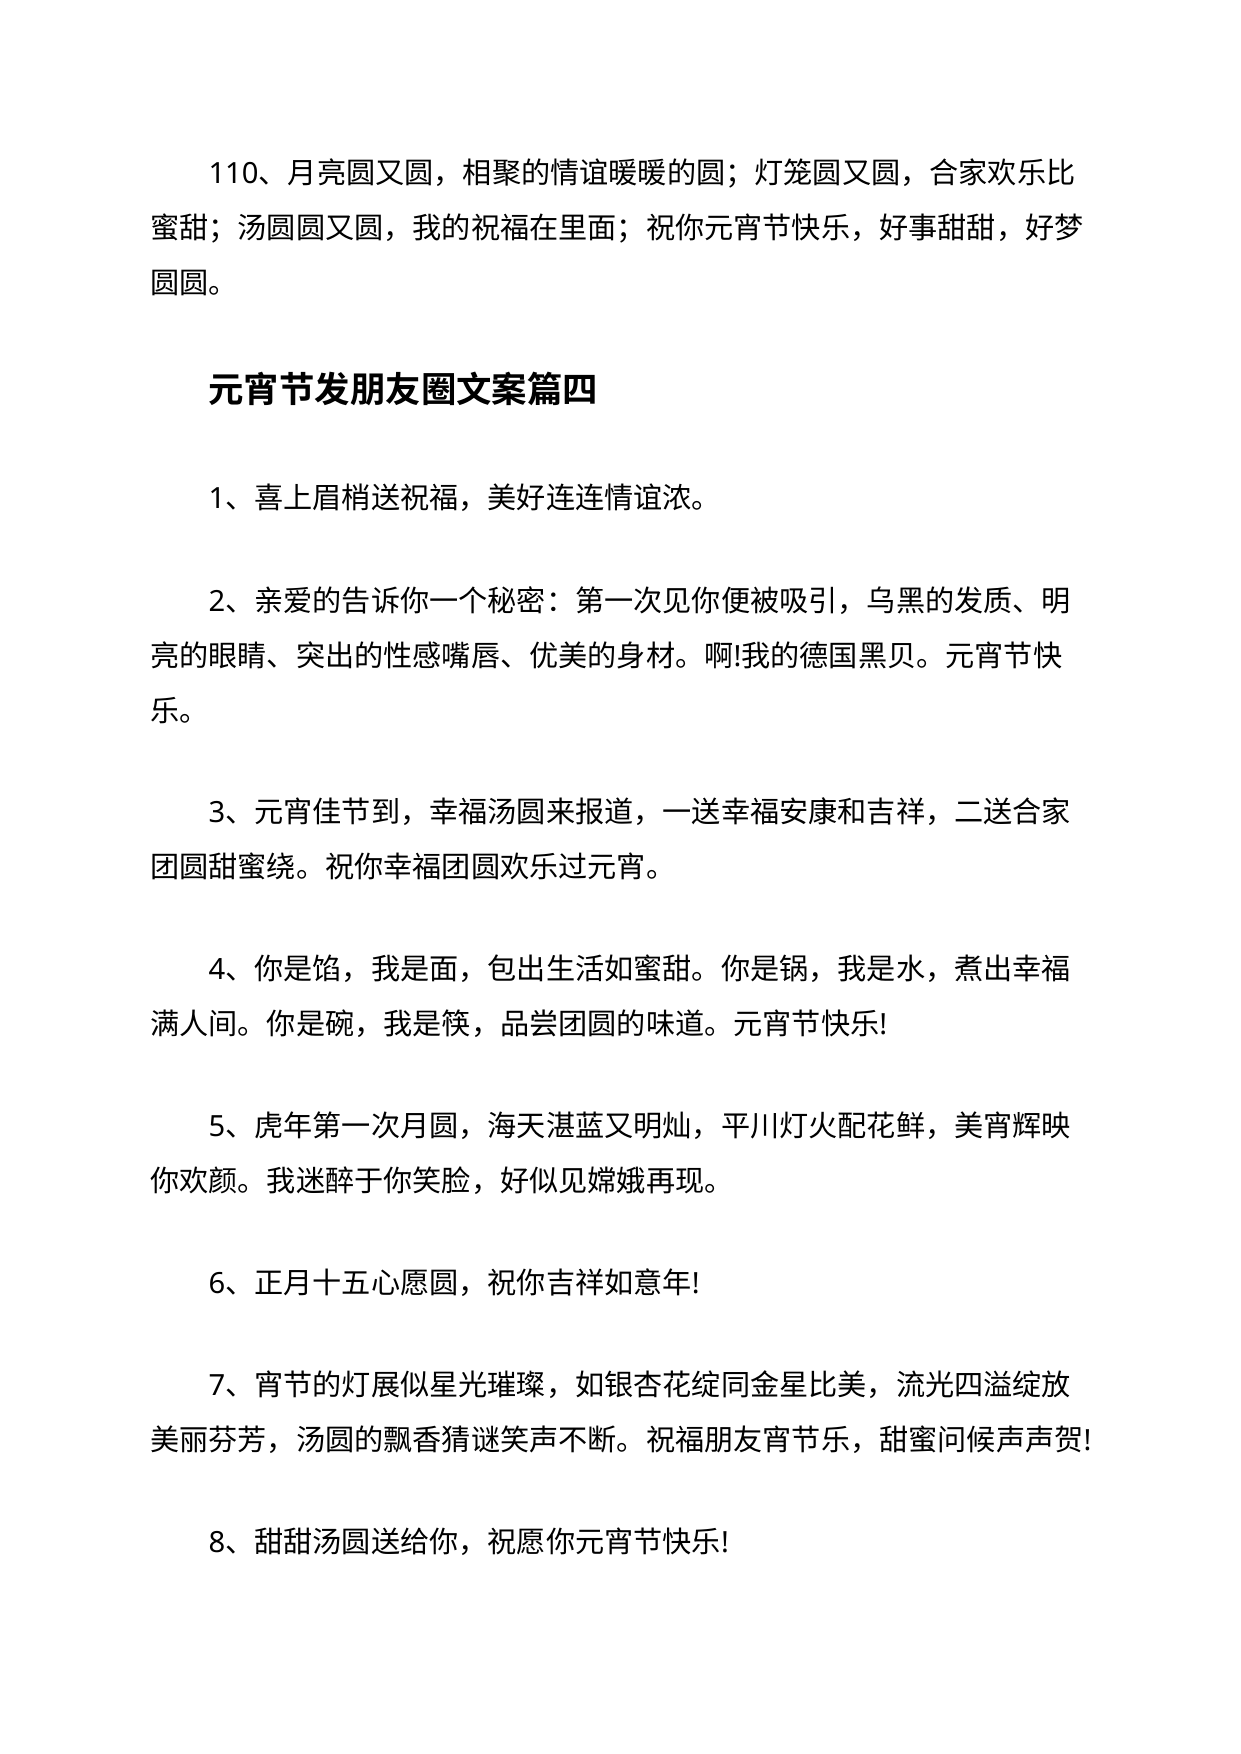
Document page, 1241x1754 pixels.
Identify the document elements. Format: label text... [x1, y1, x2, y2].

text 7、宵节的灯展似星光璀璨，如银杏花绽同金星比美，流光四溢绽放美丽芬芳，汤圆的飘香猜谜笑声不断。祝福朋友宵节乐，甜蜜问候声声贺! [150, 1361, 1090, 1459]
text 6、正月十五心愿圆，祝你吉祥如意年! [150, 1259, 1090, 1302]
text 5、虎年第一次月圆，海天湛蓝又明灿，平川灯火配花鲜，美宵辉映你欢颜。我迷醉于你笑脸，好似见嫦娥再现。 [150, 1103, 1090, 1200]
text 2、亲爱的告诉你一个秘密：第一次见你便被吸引，乌黑的发质、明亮的眼睛、突出的性感嘴唇、优美的身材。啊!我的德国黑贝。元宵节快乐。 [150, 577, 1090, 729]
text 110、月亮圆又圆，相聚的情谊暖暖的圆；灯笼圆又圆，合家欢乐比蜜甜；汤圆圆又圆，我的祝福在里面；祝你元宵节快乐，好事甜甜，好梦圆圆。 [150, 150, 1090, 302]
text 1、喜上眉梢送祝福，美好连连情谊浓。 [150, 475, 1090, 517]
text 元宵节发朋友圈文案篇四 [150, 362, 1090, 413]
text 8、甜甜汤圆送给你，祝愿你元宵节快乐! [150, 1518, 1090, 1561]
text 3、元宵佳节到，幸福汤圆来报道，一送幸福安康和吉祥，二送合家团圆甜蜜绕。祝你幸福团圆欢乐过元宵。 [150, 789, 1090, 886]
text 4、你是馅，我是面，包出生活如蜜甜。你是锅，我是水，煮出幸福满人间。你是碗，我是筷，品尝团圆的味道。元宵节快乐! [150, 946, 1090, 1043]
